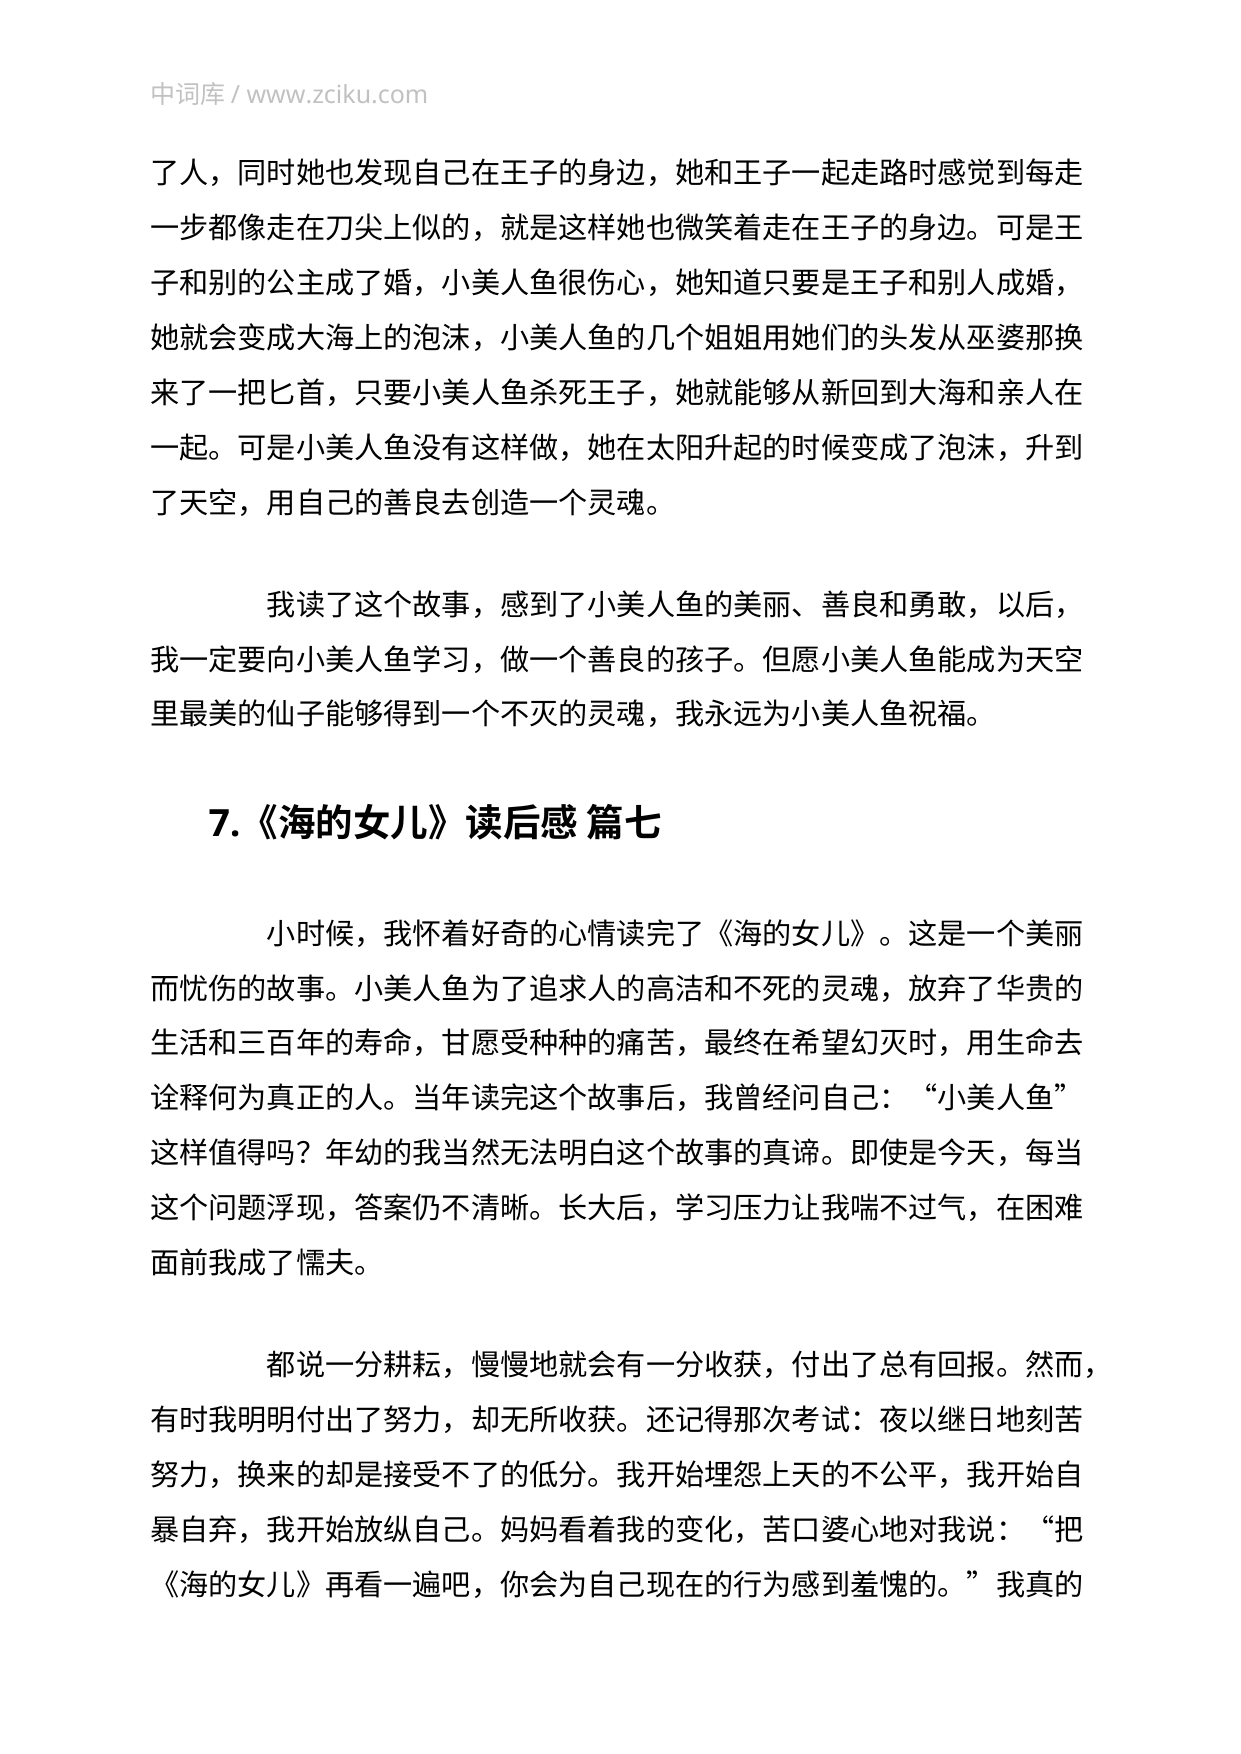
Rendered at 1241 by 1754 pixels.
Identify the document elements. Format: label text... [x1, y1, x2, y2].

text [150, 150, 1090, 522]
text 7.《海的女儿》读后感 篇七 [150, 793, 1090, 847]
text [150, 1341, 1090, 1603]
text 小时候，我怀着好奇的心情读完了《海的女儿》。这是一个美丽而忧伤的故事。小美人鱼为了追求人的高洁和不死的灵魂，放弃了华贵的生活和三百年的寿命，甘愿受种种的痛苦，最终在希望幻灭时，用生命去诠释何为真正的人。当年读完这个故事后，我曾经问自己：“小美人鱼”这样值得吗？年幼的我当然无法明白这个故事的真谛。即使是今天，每当这个问题浮现，答案仍不清晰。长大后，学习压力让我喘不过气，在困难面前我成了懦夫。 [150, 910, 1090, 1282]
text 我读了这个故事，感到了小美人鱼的美丽、善良和勇敢，以后，我一定要向小美人鱼学习，做一个善良的孩子。但愿小美人鱼能成为天空里最美的仙子能够得到一个不灭的灵魂，我永远为小美人鱼祝福。 [150, 581, 1090, 733]
